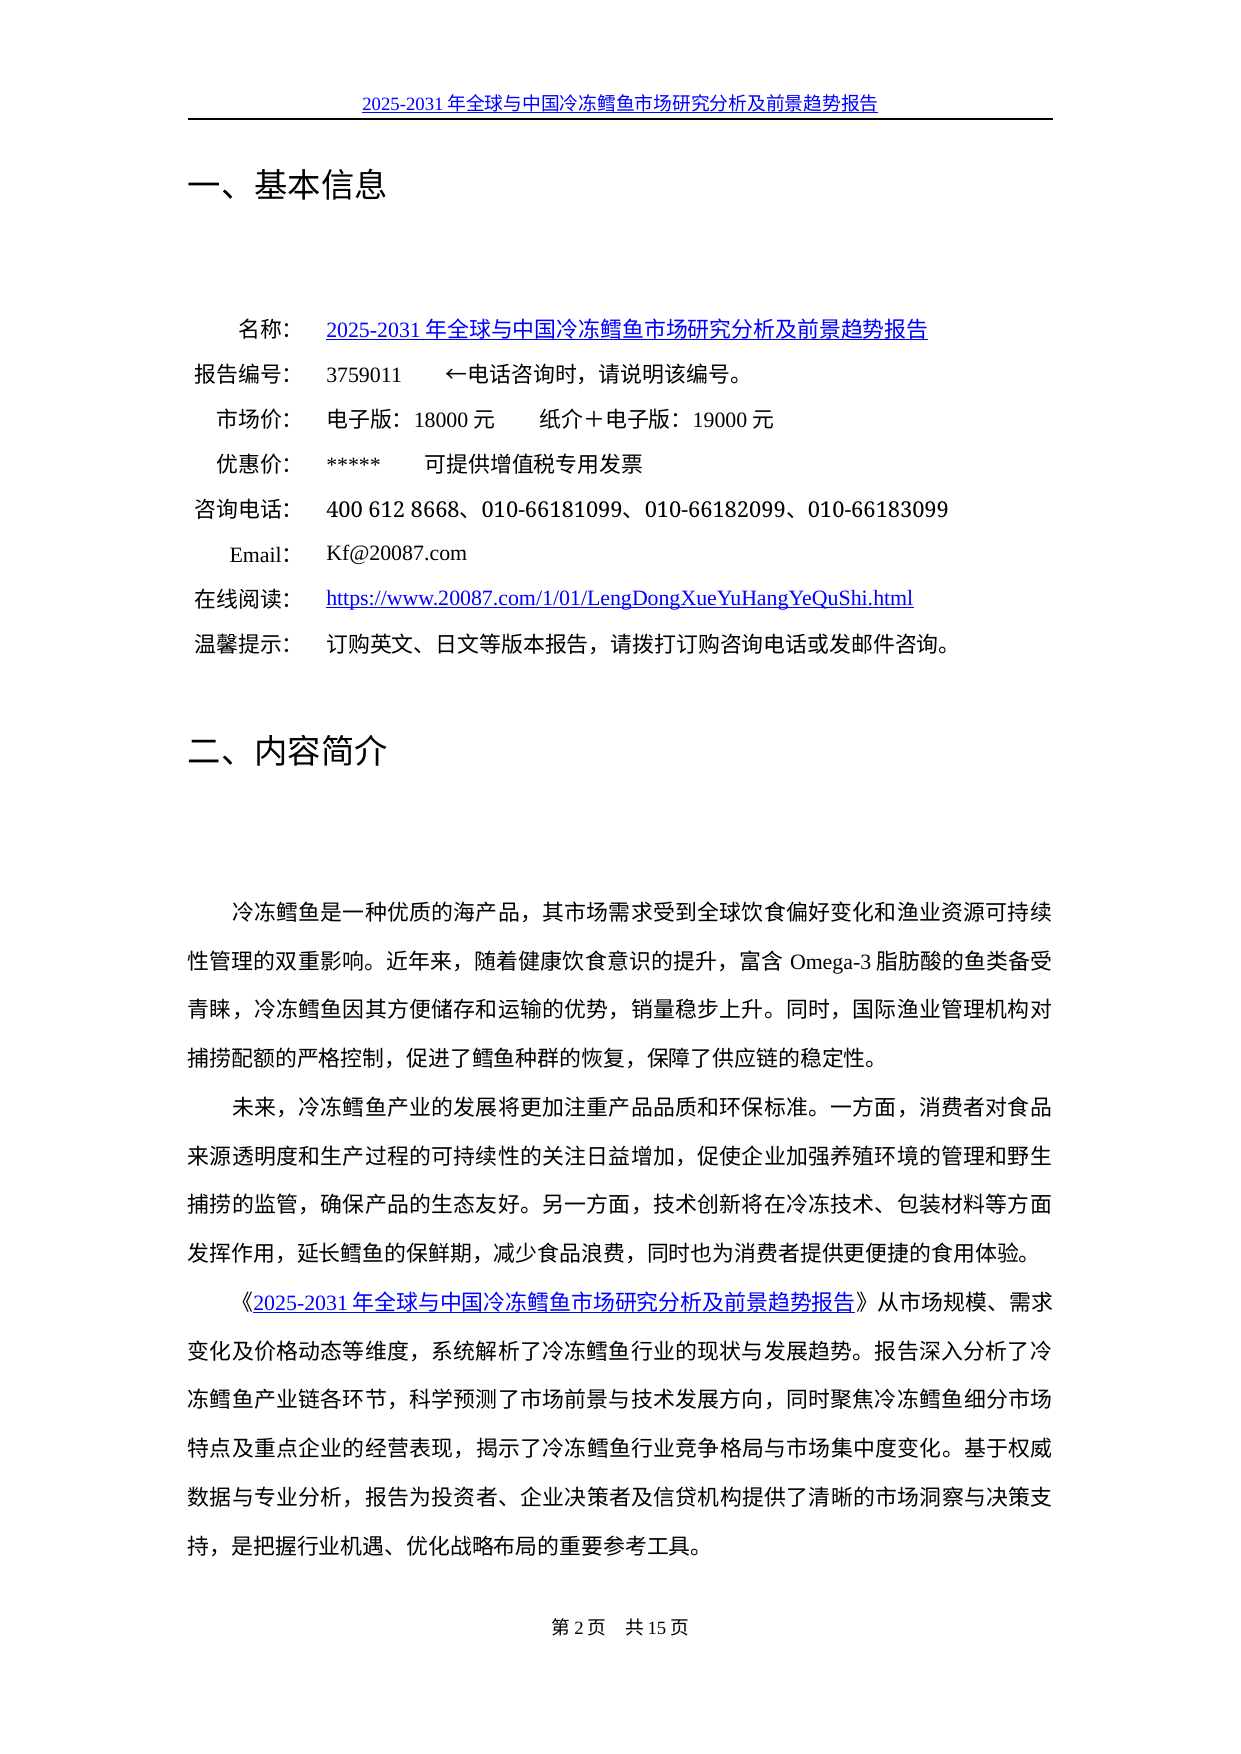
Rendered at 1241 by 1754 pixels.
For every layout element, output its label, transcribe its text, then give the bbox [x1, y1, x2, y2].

table_cell 电子版：18000 元 纸介＋电子版：19000 元 [315, 402, 1073, 447]
table_cell 400 612 8668、010-66181099、010-66182099、010-66183099 [315, 492, 1073, 537]
table_cell ***** 可提供增值税专用发票 [315, 447, 1073, 492]
table_header 2025-2031年全球与中国冷冻鳕鱼市场研究分析及前景趋势报告 [315, 312, 1073, 357]
table_cell 订购英文、日文等版本报告，请拨打订购咨询电话或发邮件咨询。 [315, 627, 1073, 672]
title 二、内容简介 [187, 717, 1053, 782]
table_cell 市场价： [167, 402, 315, 447]
table_cell Kf@20087.com [315, 537, 1073, 582]
table_cell 优惠价： [167, 447, 315, 492]
table_cell [315, 582, 1073, 627]
table_cell 温馨提示： [167, 627, 315, 672]
table_cell Email： [167, 537, 315, 582]
table_cell 3759011 ←电话咨询时，请说明该编号。 [315, 357, 1073, 402]
table_header 名称： [167, 312, 315, 357]
table_cell 咨询电话： [167, 492, 315, 537]
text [187, 894, 1053, 1561]
title 一、基本信息 [187, 150, 1053, 215]
table_cell 在线阅读： [167, 582, 315, 627]
table_cell 报告编号： [167, 357, 315, 402]
